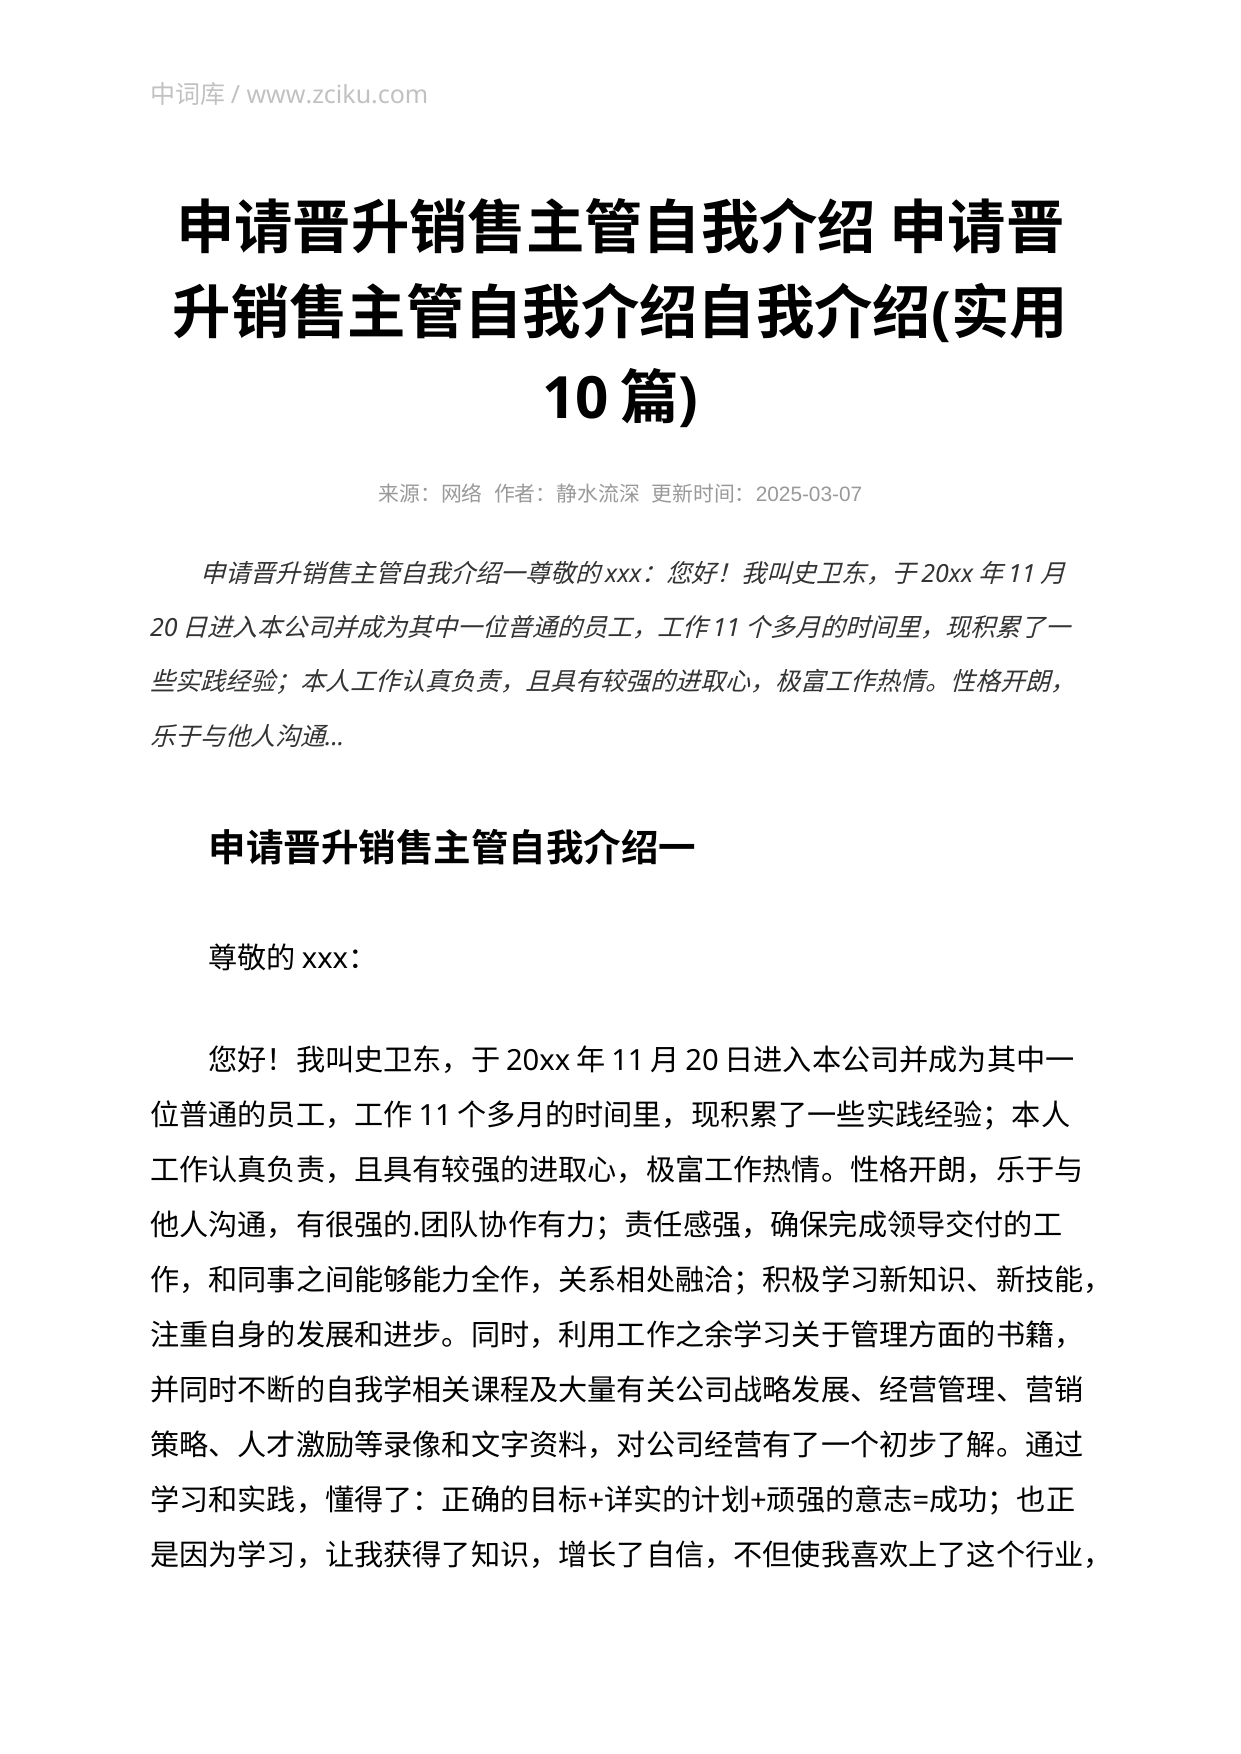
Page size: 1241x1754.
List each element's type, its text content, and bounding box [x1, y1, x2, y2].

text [150, 1037, 1090, 1573]
subtitle 申请晋升销售主管自我介绍 申请晋升销售主管自我介绍自我介绍(实用10篇) [150, 181, 1090, 435]
text 来源：网络 作者：静水流深 更新时间：2025-03-07 [150, 482, 1090, 506]
text 申请晋升销售主管自我介绍一尊敬的xxx：您好！我叫史卫东，于20xx年11月20日进入本公司并成为其中一位普通的员工，工作11个多月的时间里，现积累了一些实践经验；本人工作认真负责，且具有较强的进取心，极富工作热情。性格开朗，乐于与他人沟通... [150, 553, 1090, 752]
text 尊敬的xxx： [150, 935, 1090, 977]
text 申请晋升销售主管自我介绍一 [150, 817, 1090, 872]
